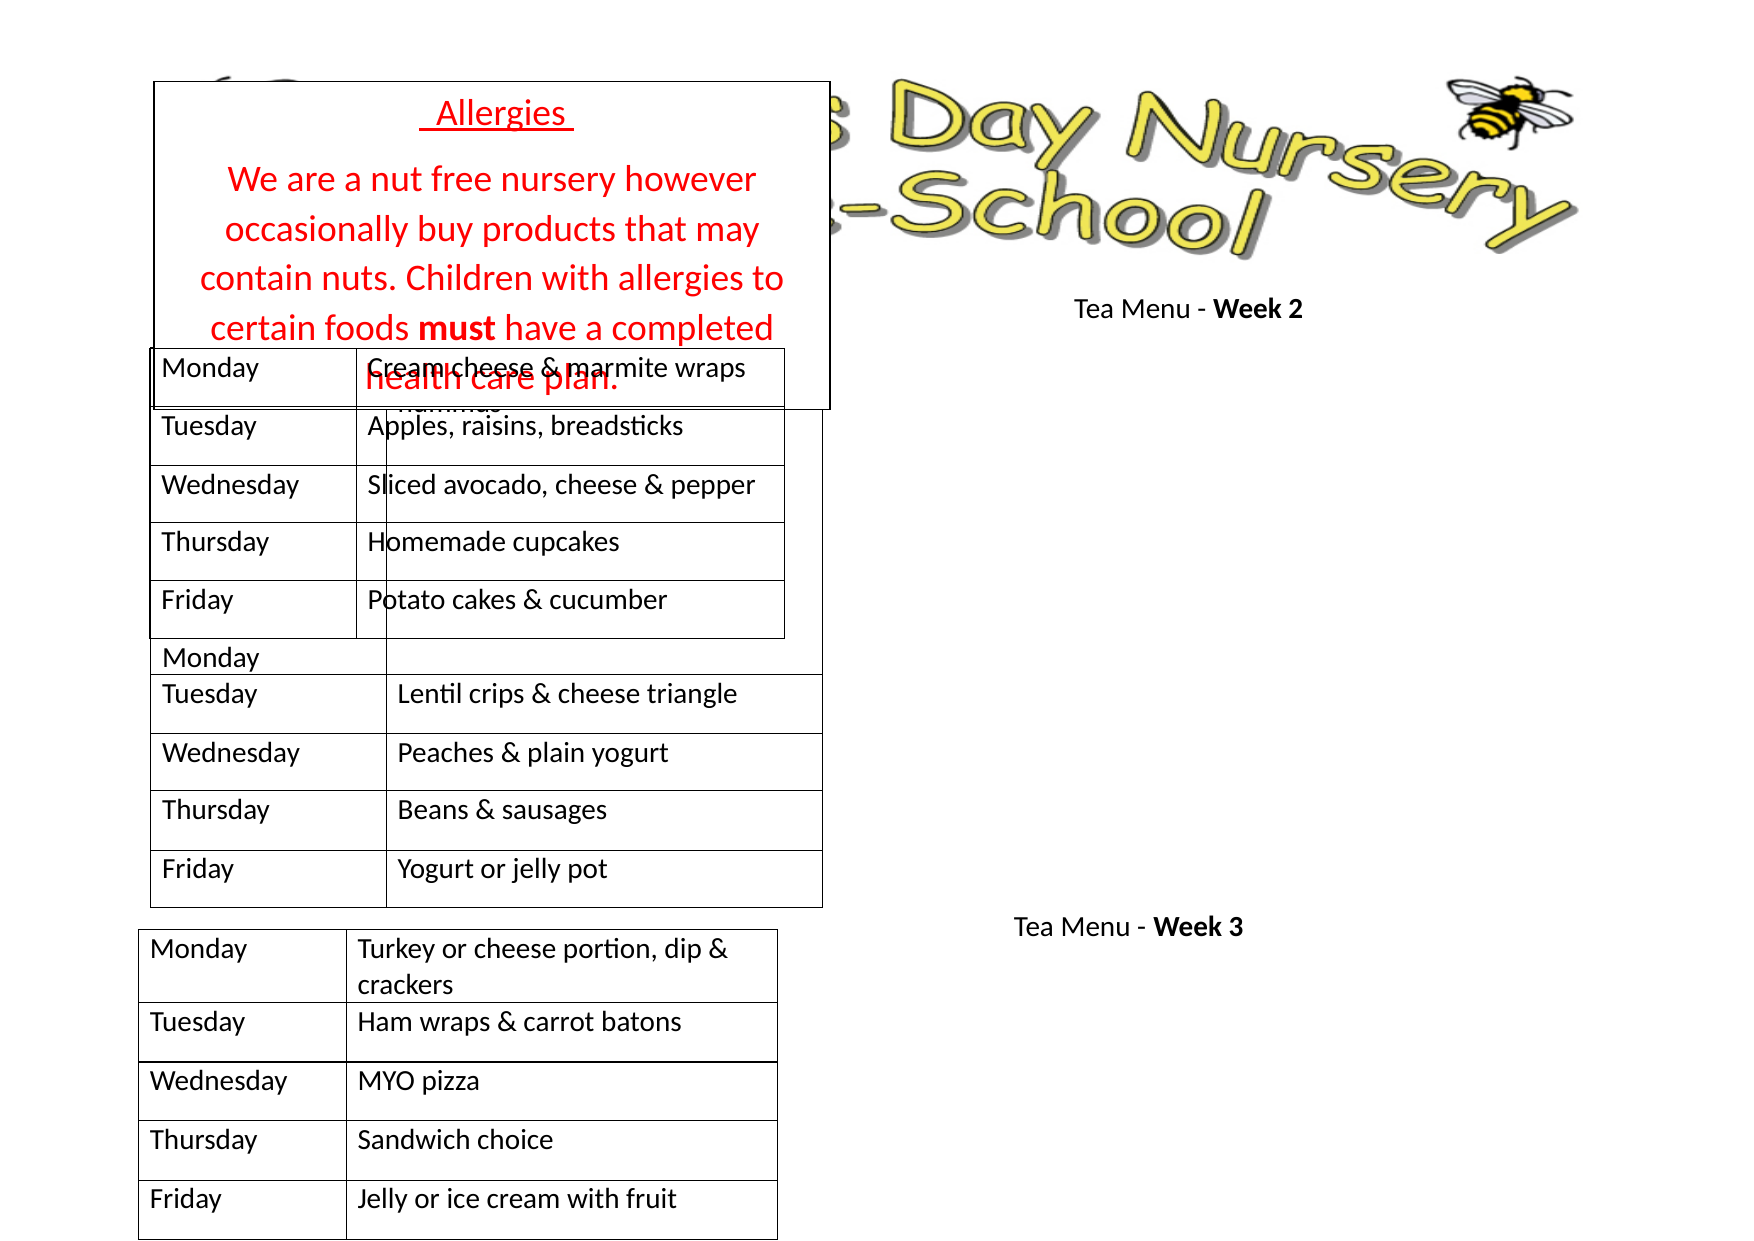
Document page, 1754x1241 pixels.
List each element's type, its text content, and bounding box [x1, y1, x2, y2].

table_cell Thursday [139, 1121, 346, 1179]
table_header Monday [151, 349, 356, 406]
table_cell Wednesday [151, 466, 356, 522]
table_cell Friday [151, 581, 356, 638]
table_cell Tuesday [151, 675, 386, 733]
table_cell Sandwich choice [347, 1121, 777, 1179]
table_header Monday [139, 930, 346, 1002]
table_cell Lentil crips & cheese triangle [387, 675, 822, 733]
table_cell Apples, raisins, breadsticks [357, 407, 784, 465]
table_cell Beans & sausages [387, 791, 822, 849]
table_cell Thursday [151, 791, 386, 849]
table_cell Thursday [151, 523, 356, 580]
table_cell Tuesday [139, 1003, 346, 1061]
table_cell Wednesday [151, 734, 386, 790]
table_cell Potato cakes & cucumber [357, 581, 784, 638]
table_cell MYO pizza [347, 1063, 777, 1120]
table_cell Friday [151, 851, 386, 907]
table_cell Sliced avocado, cheese & pepper [357, 466, 784, 522]
table_cell Friday [139, 1181, 346, 1239]
table_cell Yogurt or jelly pot [387, 851, 822, 907]
text Tea Menu - Week 1 Tea Menu - Week 2 [831, 291, 1604, 326]
table_cell Homemade cupcakes [357, 523, 784, 580]
table_cell Ham wraps & carrot batons [347, 1003, 777, 1061]
table_header Turkey or cheese portion, dip & crackers [347, 930, 777, 1002]
text Tea Menu - Week 3 [150, 908, 1604, 943]
table_cell Tuesday [151, 407, 356, 465]
picture [145, 61, 1596, 285]
table_cell Wednesday [139, 1063, 346, 1120]
table_header Cream cheese & marmite wraps [357, 349, 784, 406]
table_cell Jelly or ice cream with fruit [347, 1181, 777, 1239]
table_cell Peaches & plain yogurt [387, 734, 822, 790]
table_header Monday [151, 639, 386, 674]
table_header Cheese straws, peppers & hummus [387, 410, 822, 674]
